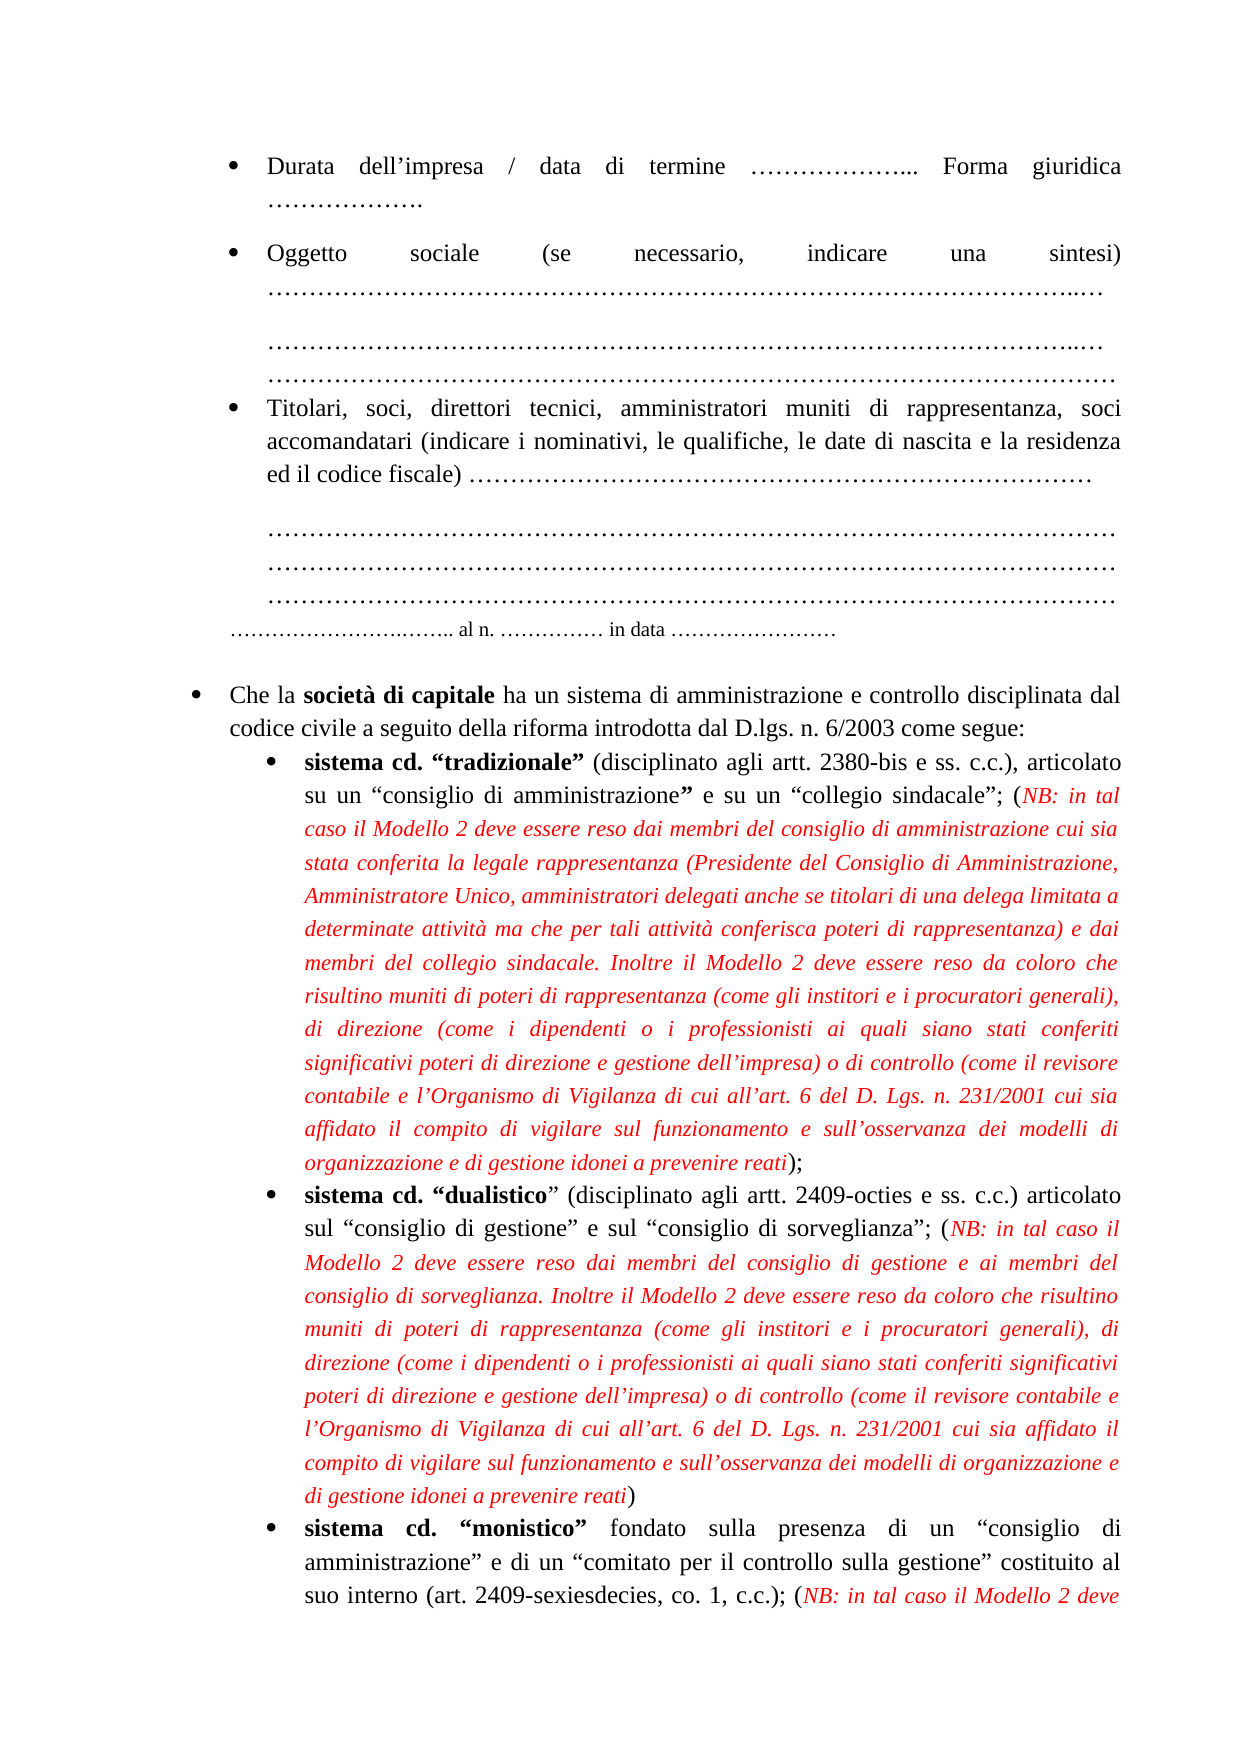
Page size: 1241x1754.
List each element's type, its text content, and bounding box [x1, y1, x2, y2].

text ………………………………………………………………………………………… [267, 577, 1122, 610]
list Che la società di capitale ha un sistema di amministrazione e controllo disciplinata dal codice civile a seguito della riforma introdotta dal D.lgs. n. 6/2003 come segue: [192, 677, 1122, 743]
text ……………………………………………………………………………………..… [267, 323, 1122, 356]
text ………………………………………………………………………………………… [267, 356, 1122, 389]
text ………………………………………………………………………………………… [267, 510, 1122, 543]
list Oggetto sociale (se necessario, indicare una sintesi) ……………………………………………………………………………………..… [229, 235, 1122, 302]
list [267, 1510, 1122, 1610]
list sistema cd. “dualistico” (disciplinato agli artt. 2409-octies e ss. c.c.) articolato sul “consiglio di gestione” e sul “consiglio di sorveglianza”; (NB: in tal caso il Modello 2 deve essere reso dai membri del consiglio di gestione e ai membri del consiglio di sorveglianza. Inoltre il Modello 2 deve essere reso da coloro che risultino muniti di poteri di rappresentanza (come gli institori e i procuratori generali), di direzione (come i dipendenti o i professionisti ai quali siano stati conferiti significativi poteri di direzione e gestione dell’impresa) o di controllo (come il revisore contabile e l’Organismo di Vigilanza di cui all’art. 6 del D. Lgs. n. 231/2001 cui sia affidato il compito di vigilare sul funzionamento e sull’osservanza dei modelli di organizzazione e di gestione idonei a prevenire reati) [267, 1177, 1122, 1510]
text ………………………………………………………………………………………… [267, 543, 1122, 577]
list Titolari, soci, direttori tecnici, amministratori muniti di rappresentanza, soci accomandatari (indicare i nominativi, le qualifiche, le date di nascita e la residenza ed il codice fiscale) ………………………………………………………………… [229, 389, 1122, 489]
list …………………….…….. al n. …………… in data …………………… [229, 610, 1122, 643]
list Durata dell’impresa / data di termine ………………... Forma giuridica ………………. [229, 148, 1122, 214]
list sistema cd. “tradizionale” (disciplinato agli artt. 2380-bis e ss. c.c.), articolato su un “consiglio di amministrazione” e su un “collegio sindacale”; (NB: in tal caso il Modello 2 deve essere reso dai membri del consiglio di amministrazione cui sia stata conferita la legale rappresentanza (Presidente del Consiglio di Amministrazione, Amministratore Unico, amministratori delegati anche se titolari di una delega limitata a determinate attività ma che per tali attività conferisca poteri di rappresentanza) e dai membri del collegio sindacale. Inoltre il Modello 2 deve essere reso da coloro che risultino muniti di poteri di rappresentanza (come gli institori e i procuratori generali), di direzione (come i dipendenti o i professionisti ai quali siano stati conferiti significativi poteri di direzione e gestione dell’impresa) o di controllo (come il revisore contabile e l’Organismo di Vigilanza di cui all’art. 6 del D. Lgs. n. 231/2001 cui sia affidato il compito di vigilare sul funzionamento e sull’osservanza dei modelli di organizzazione e di gestione idonei a prevenire reati); [267, 743, 1122, 1177]
